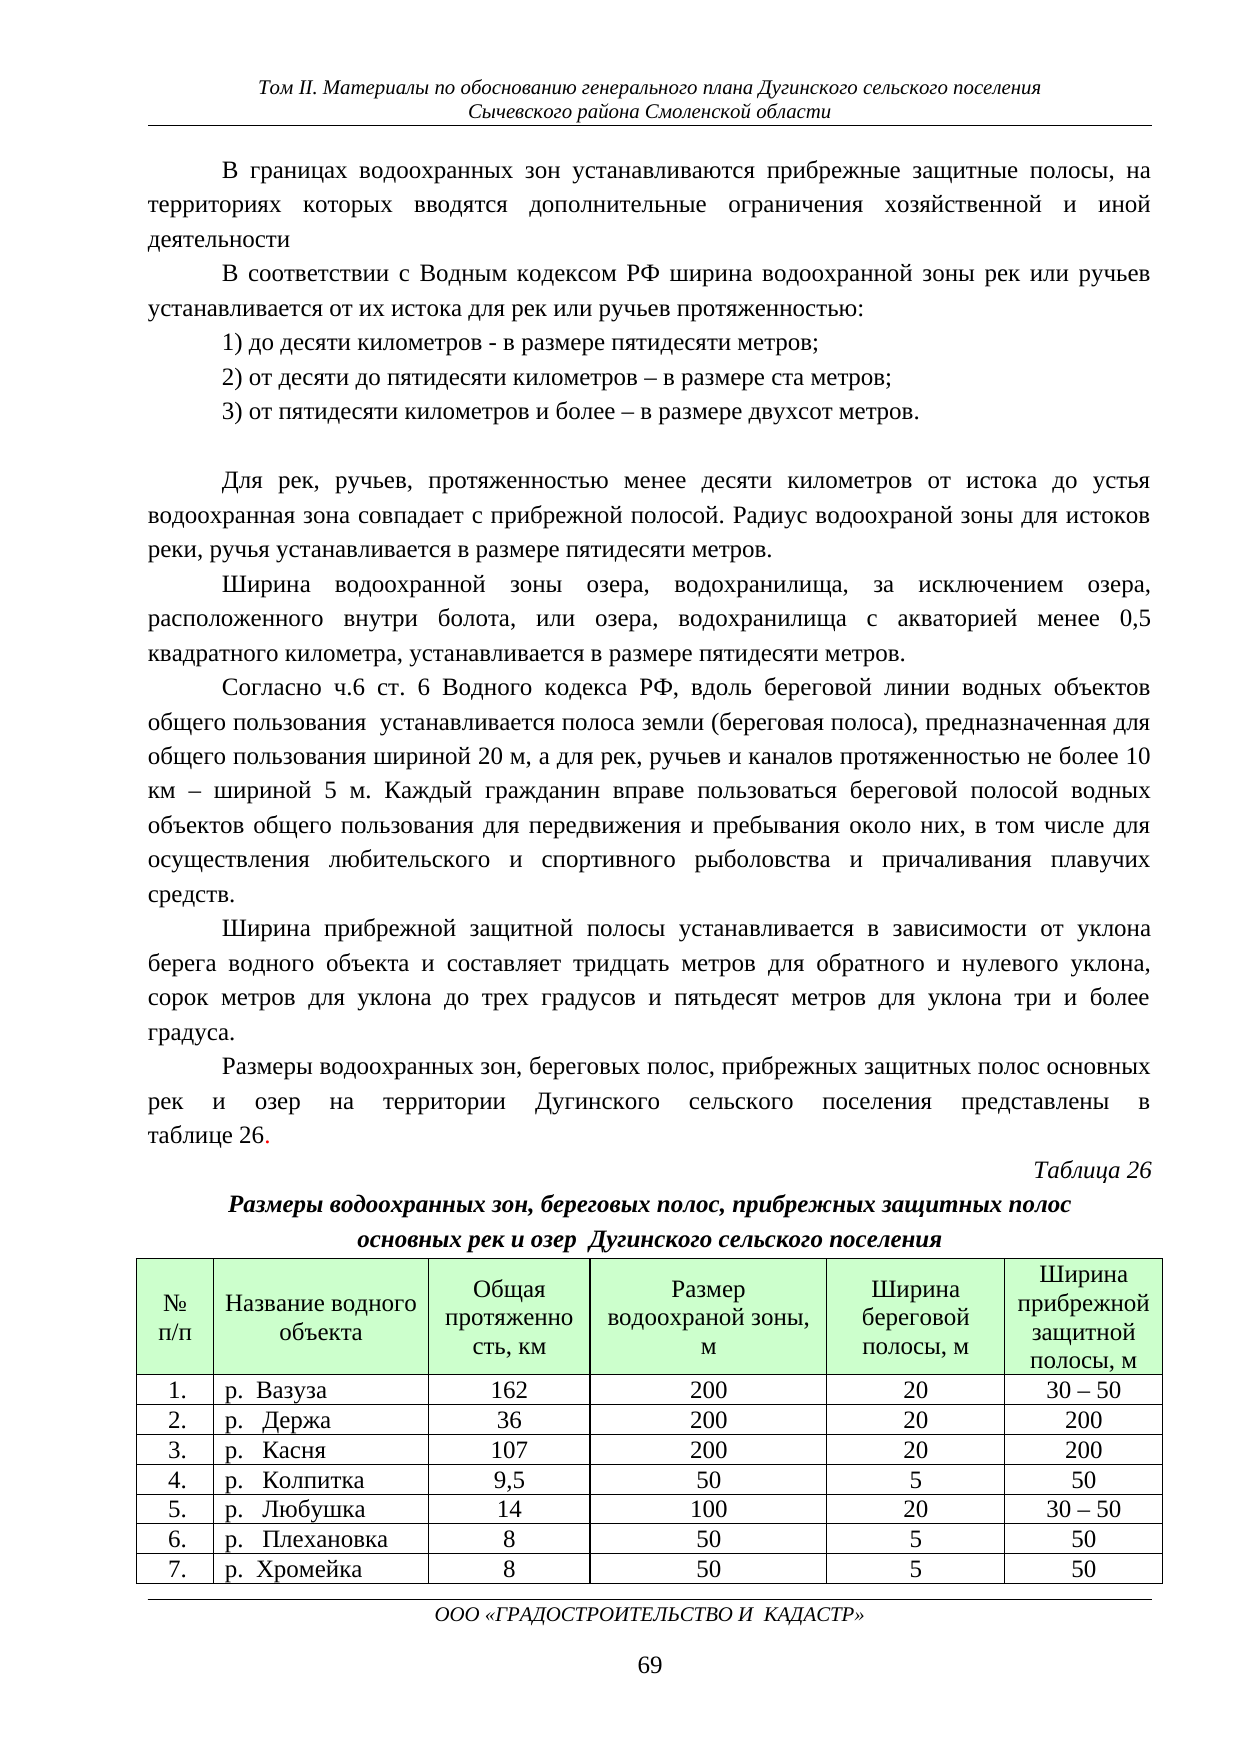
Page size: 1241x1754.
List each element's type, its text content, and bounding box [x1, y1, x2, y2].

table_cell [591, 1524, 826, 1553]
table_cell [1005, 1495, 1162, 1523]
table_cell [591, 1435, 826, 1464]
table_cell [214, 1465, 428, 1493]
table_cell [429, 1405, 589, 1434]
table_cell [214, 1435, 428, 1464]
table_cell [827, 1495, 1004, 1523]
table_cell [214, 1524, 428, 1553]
text Ширина водоохранной зоны озера, водохранилища, за исключением озера, расположенного внутри болота, или озера, водохранилища с акваторией менее 0,5 квадратного километра, устанавливается в размере пятидесяти метров. [148, 569, 1152, 666]
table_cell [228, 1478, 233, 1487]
text 1) до десяти километров - в размере пятидесяти метров; [148, 327, 1152, 356]
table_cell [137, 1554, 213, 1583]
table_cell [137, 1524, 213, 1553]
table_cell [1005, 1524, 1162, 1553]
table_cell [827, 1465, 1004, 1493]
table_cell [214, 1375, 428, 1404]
text Для рек, ручьев, протяженностью менее десяти километров от истока до устья водоохранная зона совпадает с прибрежной полосой. Радиус водоохраной зоны для истоков реки, ручья устанавливается в размере пятидесяти метров. [148, 465, 1152, 563]
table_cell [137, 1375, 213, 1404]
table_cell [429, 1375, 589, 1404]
title Размеры водоохранных зон, береговых полос, прибрежных защитных полос основных рек и озер Дугинского сельского поселения [148, 1189, 1152, 1253]
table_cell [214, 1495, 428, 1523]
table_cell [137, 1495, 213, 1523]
text 2) от десяти до пятидесяти километров – в размере ста метров; [148, 362, 1152, 391]
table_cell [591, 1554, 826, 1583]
title Таблица 26 [148, 1155, 1152, 1184]
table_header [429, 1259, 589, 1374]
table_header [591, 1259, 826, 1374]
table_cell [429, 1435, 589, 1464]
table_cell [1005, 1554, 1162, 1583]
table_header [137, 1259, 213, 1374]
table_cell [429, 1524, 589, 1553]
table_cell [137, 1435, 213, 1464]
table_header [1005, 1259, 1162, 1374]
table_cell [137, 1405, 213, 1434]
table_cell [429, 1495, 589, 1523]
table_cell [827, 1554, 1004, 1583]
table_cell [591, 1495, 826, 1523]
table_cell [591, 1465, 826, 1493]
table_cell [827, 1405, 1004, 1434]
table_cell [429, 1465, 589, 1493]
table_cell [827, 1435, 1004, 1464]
title Согласно ч.6 ст. 6 Водного кодекса РФ, вдоль береговой линии водных объектов общего пользования устанавливается полоса земли (береговая полоса), предназначенная для общего пользования шириной , а для рек, ручьев и каналов протяженностью не более – шириной . Каждый гражданин вправе пользоваться береговой полосой водных объектов общего пользования для передвижения и пребывания около них, в том числе для осуществления любительского и спортивного рыболовства и причаливания плавучих средств. [148, 672, 1152, 908]
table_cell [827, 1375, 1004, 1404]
title В границах водоохранных зон устанавливаются прибрежные защитные полосы, на территориях которых вводятся дополнительные ограничения хозяйственной и иной деятельности [148, 155, 1152, 253]
title Ширина прибрежной защитной полосы устанавливается в зависимости от уклона берега водного объекта и составляет тридцать метров для обратного и нулевого уклона, сорок метров для уклона до трех градусов и пятьдесят метров для уклона три и более градуса. [148, 913, 1152, 1046]
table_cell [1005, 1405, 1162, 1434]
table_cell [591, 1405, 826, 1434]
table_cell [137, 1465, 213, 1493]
text 3) от пятидесяти километров и более – в размере двухсот метров. [148, 396, 1152, 425]
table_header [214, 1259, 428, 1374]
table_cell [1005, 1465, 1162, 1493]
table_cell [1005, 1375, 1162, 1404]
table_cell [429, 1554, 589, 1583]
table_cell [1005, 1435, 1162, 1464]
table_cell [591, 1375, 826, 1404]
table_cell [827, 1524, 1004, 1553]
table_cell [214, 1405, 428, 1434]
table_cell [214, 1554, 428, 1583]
text В соответствии с Водным кодексом РФ ширина водоохранной зоны рек или ручьев устанавливается от их истока для рек или ручьев протяженностью: [148, 258, 1152, 322]
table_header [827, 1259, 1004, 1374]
title Размеры водоохранных зон, береговых полос, прибрежных защитных полос основных рек и озер на территории Дугинского сельского поселения представлены в таблице 26. [148, 1051, 1152, 1149]
